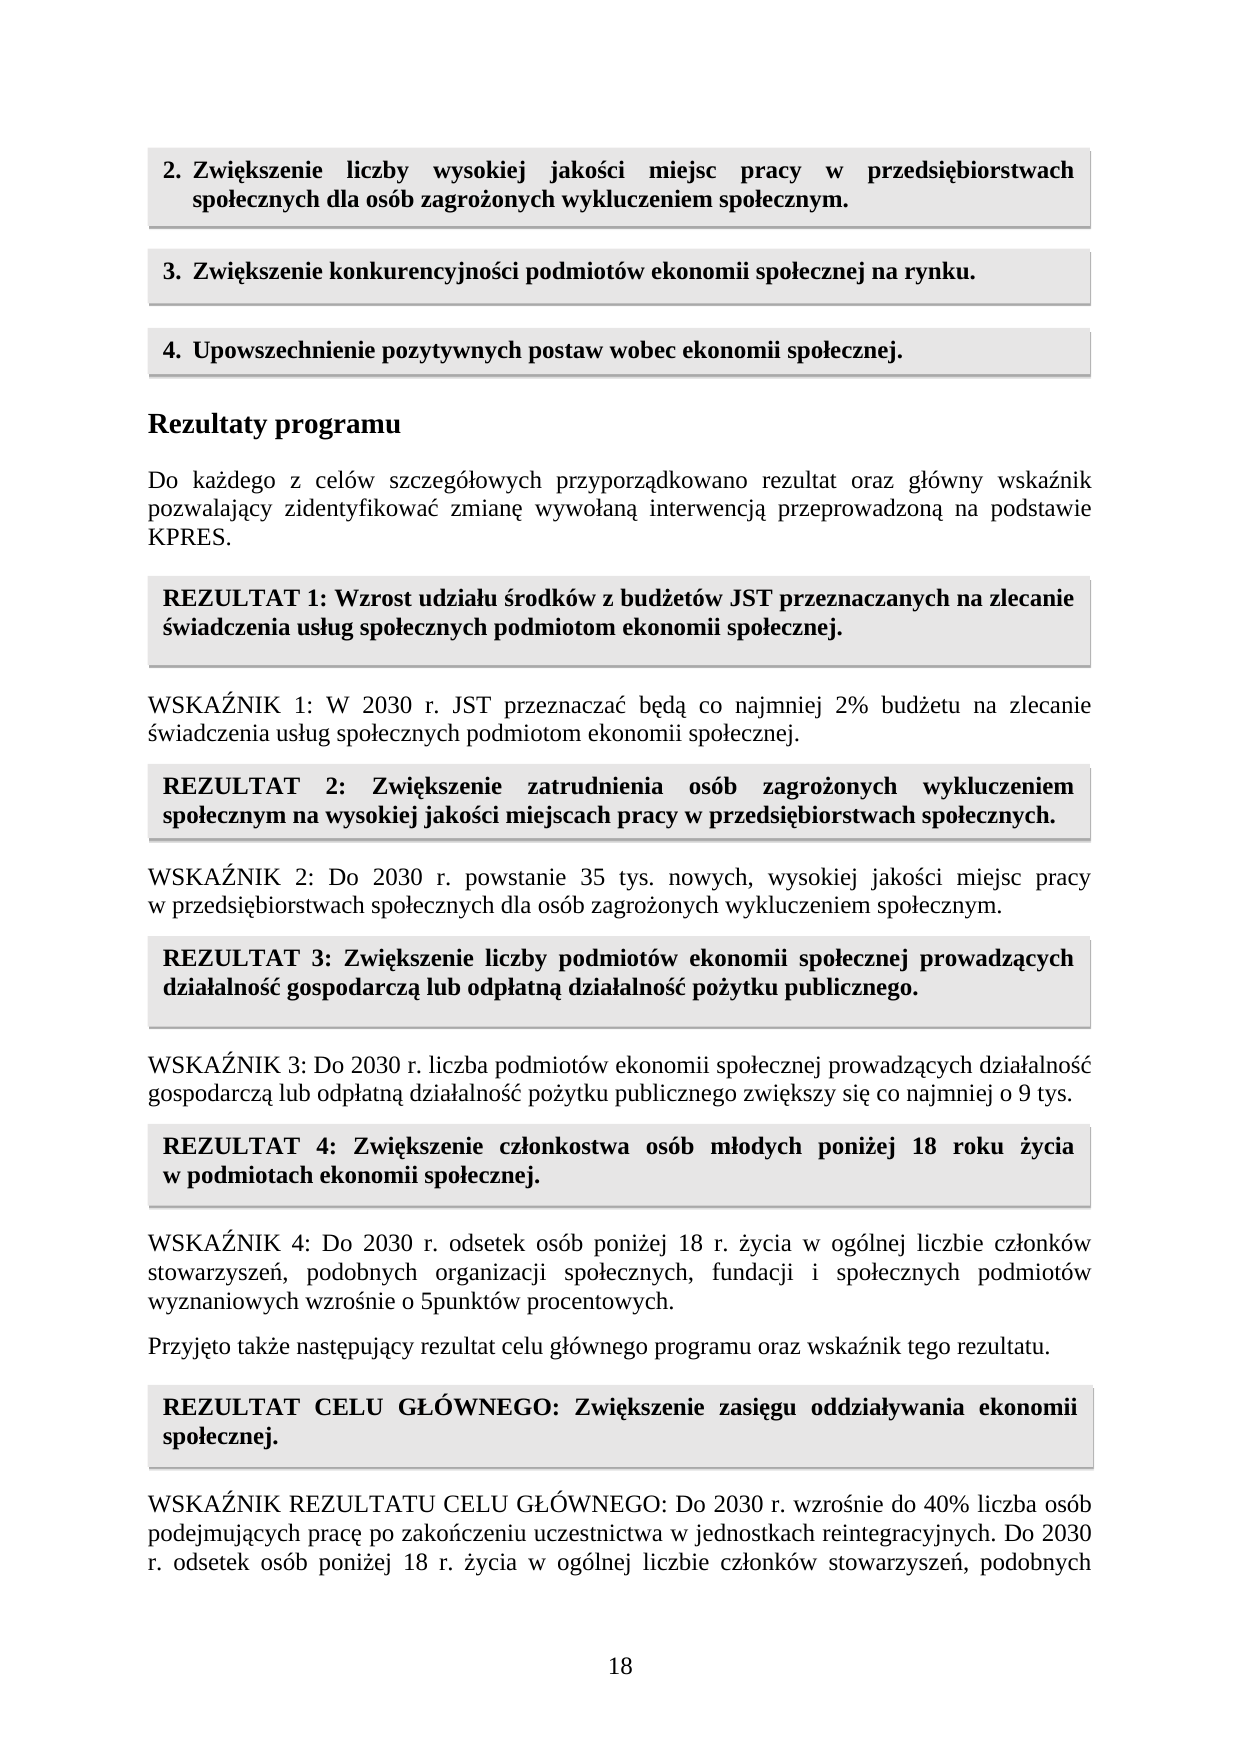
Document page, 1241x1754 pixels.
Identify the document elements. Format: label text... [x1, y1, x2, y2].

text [148, 1489, 1093, 1576]
list Do każdego z celów szczegółowych przyporządkowano rezultat oraz główny wskaźnik pozwalający zidentyfikować zmianę wywołaną interwencją przeprowadzoną na podstawie KPRES. [148, 465, 1093, 551]
text WSKAŹNIK 4: Do 2030 r. odsetek osób poniżej 18 r. życia w ogólnej liczbie członków stowarzyszeń, podobnych organizacji społecznych, fundacji i społecznych podmiotów wyznaniowych wzrośnie o 5punktów procentowych. [148, 1228, 1093, 1314]
text WSKAŹNIK 2: Do 2030 r. powstanie 35 tys. nowych, wysokiej jakości miejsc pracy w przedsiębiorstwach społecznych dla osób zagrożonych wykluczeniem społecznym. [148, 862, 1093, 919]
text WSKAŹNIK 1: W 2030 r. JST przeznaczać będą co najmniej 2% budżetu na zlecanie świadczenia usług społecznych podmiotom ekonomii społecznej. [148, 690, 1093, 747]
subtitle Rezultaty programu [148, 406, 1093, 440]
list Przyjęto także następujący rezultat celu głównego programu oraz wskaźnik tego rezultatu. [148, 1331, 1093, 1360]
text WSKAŹNIK 3: Do 2030 r. liczba podmiotów ekonomii społecznej prowadzących działalność gospodarczą lub odpłatną działalność pożytku publicznego zwiększy się co najmniej o 9 tys. [148, 1050, 1093, 1107]
